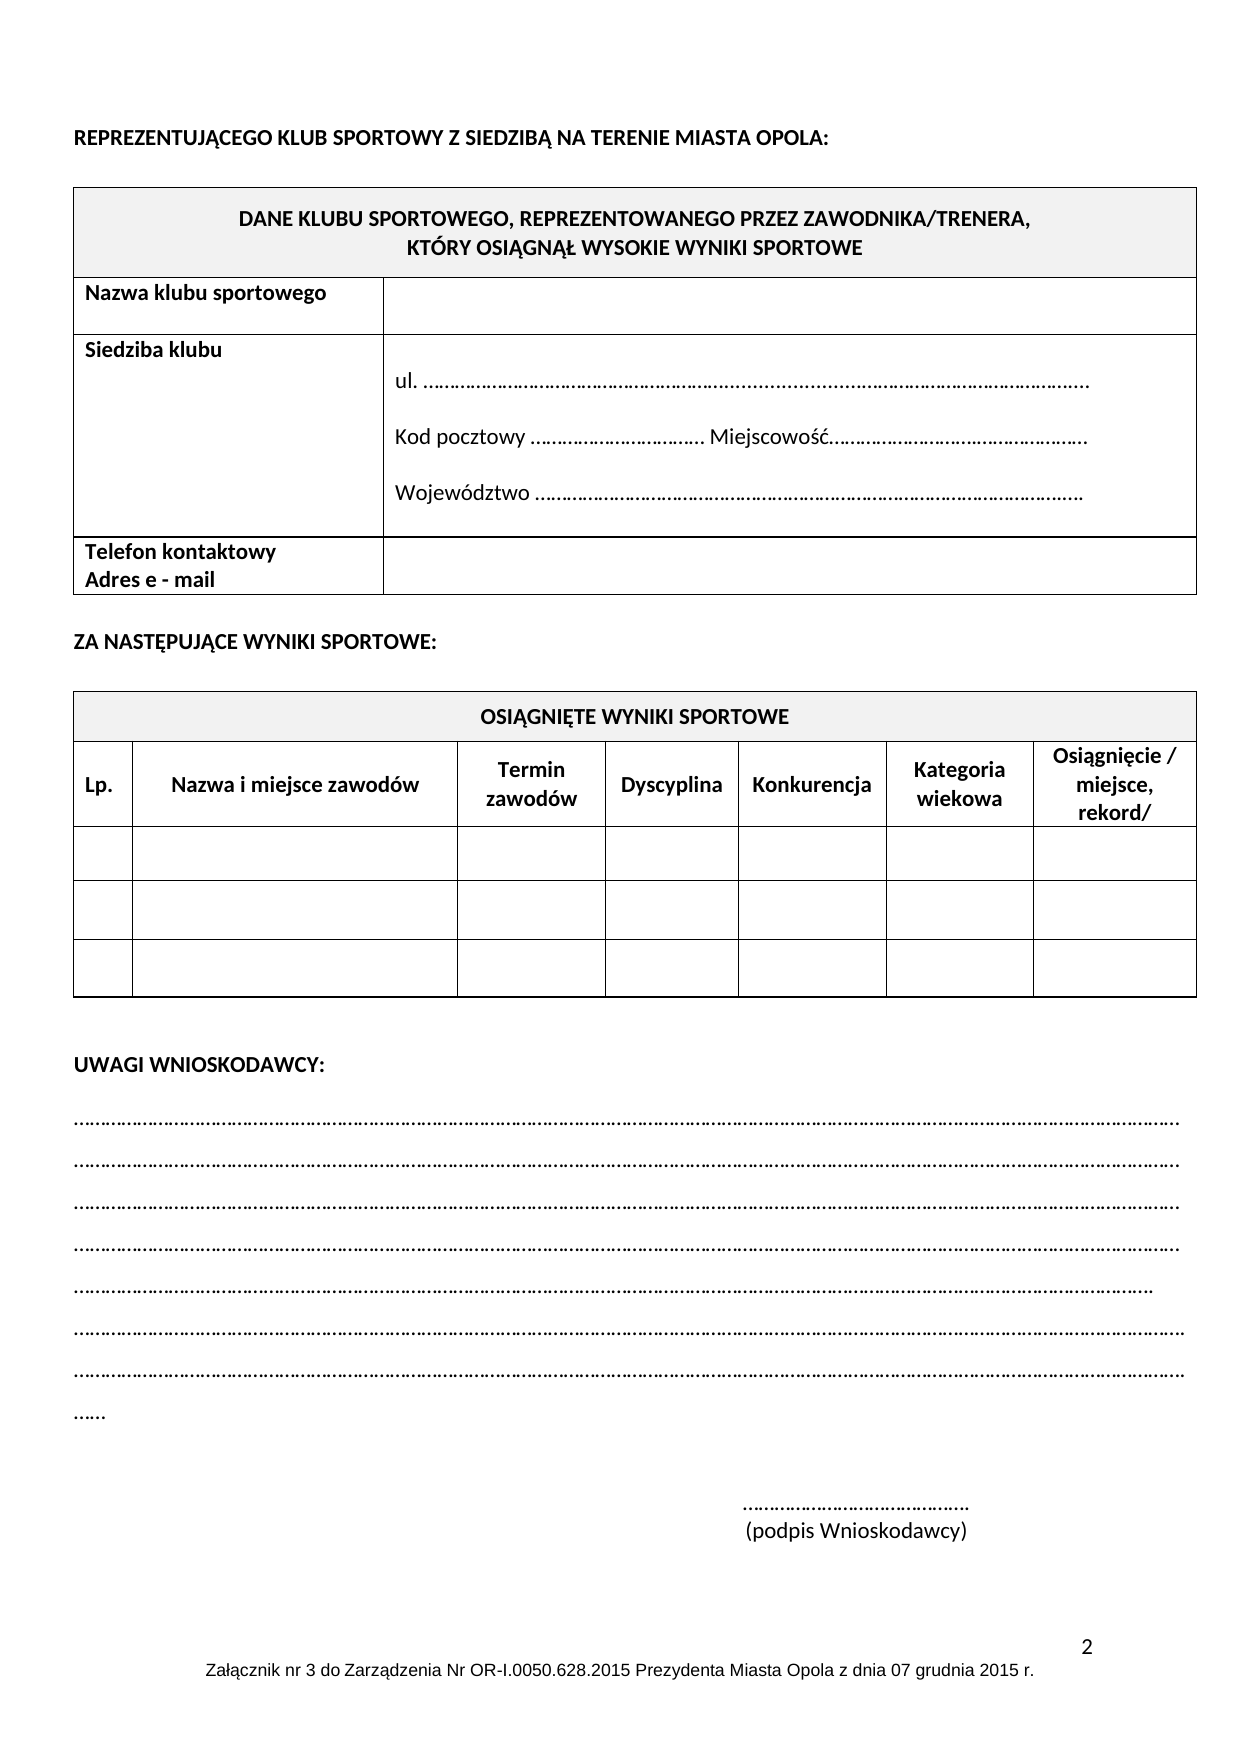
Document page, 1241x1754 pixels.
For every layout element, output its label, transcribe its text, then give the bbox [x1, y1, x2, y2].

table_cell [74, 940, 132, 996]
table_cell Lp. [74, 742, 132, 826]
table_cell ul. …………………………………………………........................………………………………….... Kod pocztowy …………………………… Miejscowość……………………….………………… Województwo ……………………………………………………………………………………….…. [384, 335, 1196, 536]
table_cell Kategoria wiekowa [887, 742, 1033, 826]
table_cell [887, 881, 1033, 939]
table_cell [458, 827, 605, 880]
text UWAGI WNIOSKODAWCY: [74, 1050, 1196, 1078]
table_cell Dyscyplina [606, 742, 738, 826]
table_cell [133, 881, 457, 939]
table_cell [1034, 881, 1196, 939]
table_cell [739, 940, 886, 996]
table_cell Telefon kontaktowy Adres e - mail [74, 538, 383, 593]
table_cell [74, 881, 132, 939]
table_cell [74, 827, 132, 880]
table_cell [384, 538, 1196, 593]
table_cell Osiągnięcie /miejsce, rekord/ [1034, 742, 1196, 826]
table_cell [739, 881, 886, 939]
text ……………………………………. [442, 1488, 1196, 1516]
text ZA NASTĘPUJĄCE WYNIKI SPORTOWE: [74, 627, 1196, 655]
table_header OSIĄGNIĘTE WYNIKI SPORTOWE [74, 692, 1196, 741]
table_cell [1034, 940, 1196, 996]
table_cell [739, 827, 886, 880]
table_cell [887, 827, 1033, 880]
table_cell Konkurencja [739, 742, 886, 826]
table_cell [133, 827, 457, 880]
table_cell [458, 881, 605, 939]
table_cell [133, 940, 457, 996]
table_cell [606, 940, 738, 996]
table_cell [887, 940, 1033, 996]
table_cell [384, 278, 1196, 334]
table_cell [1034, 827, 1196, 880]
table_cell Nazwa klubu sportowego [74, 278, 383, 334]
text (podpis Wnioskodawcy) [74, 1516, 1196, 1544]
text REPREZENTUJĄCEGO KLUB SPORTOWY Z SIEDZIBĄ NA TERENIE MIASTA OPOLA: [74, 123, 1196, 151]
table_cell [606, 881, 738, 939]
table_cell Nazwa i miejsce zawodów [133, 742, 457, 826]
table_cell Termin zawodów [458, 742, 605, 826]
table_cell Siedziba klubu [74, 335, 383, 536]
text ……………………………………………………………………………………………………………………………………………………………………………………………………………………………………………………………………………………………………………………………………………………………………………………………………………………………………………………………………………………………………………………………………………………………………………………………………………………………………………………………………………………………………………………………………………………………………………………………………………………………………………………………………………………………………………………………………………………………….………………………………………………………………………………………………………………………………………………………………………………………….………………………………………………………………………………………………………………………………………………………………………………………….…… [74, 1103, 1196, 1425]
table_cell [606, 827, 738, 880]
table_header DANE KLUBU SPORTOWEGO, REPREZENTOWANEGO PRZEZ ZAWODNIKA/TRENERA, KTÓRY OSIĄGNĄŁ WYSOKIE WYNIKI SPORTOWE [74, 188, 1196, 277]
table_cell [458, 940, 605, 996]
